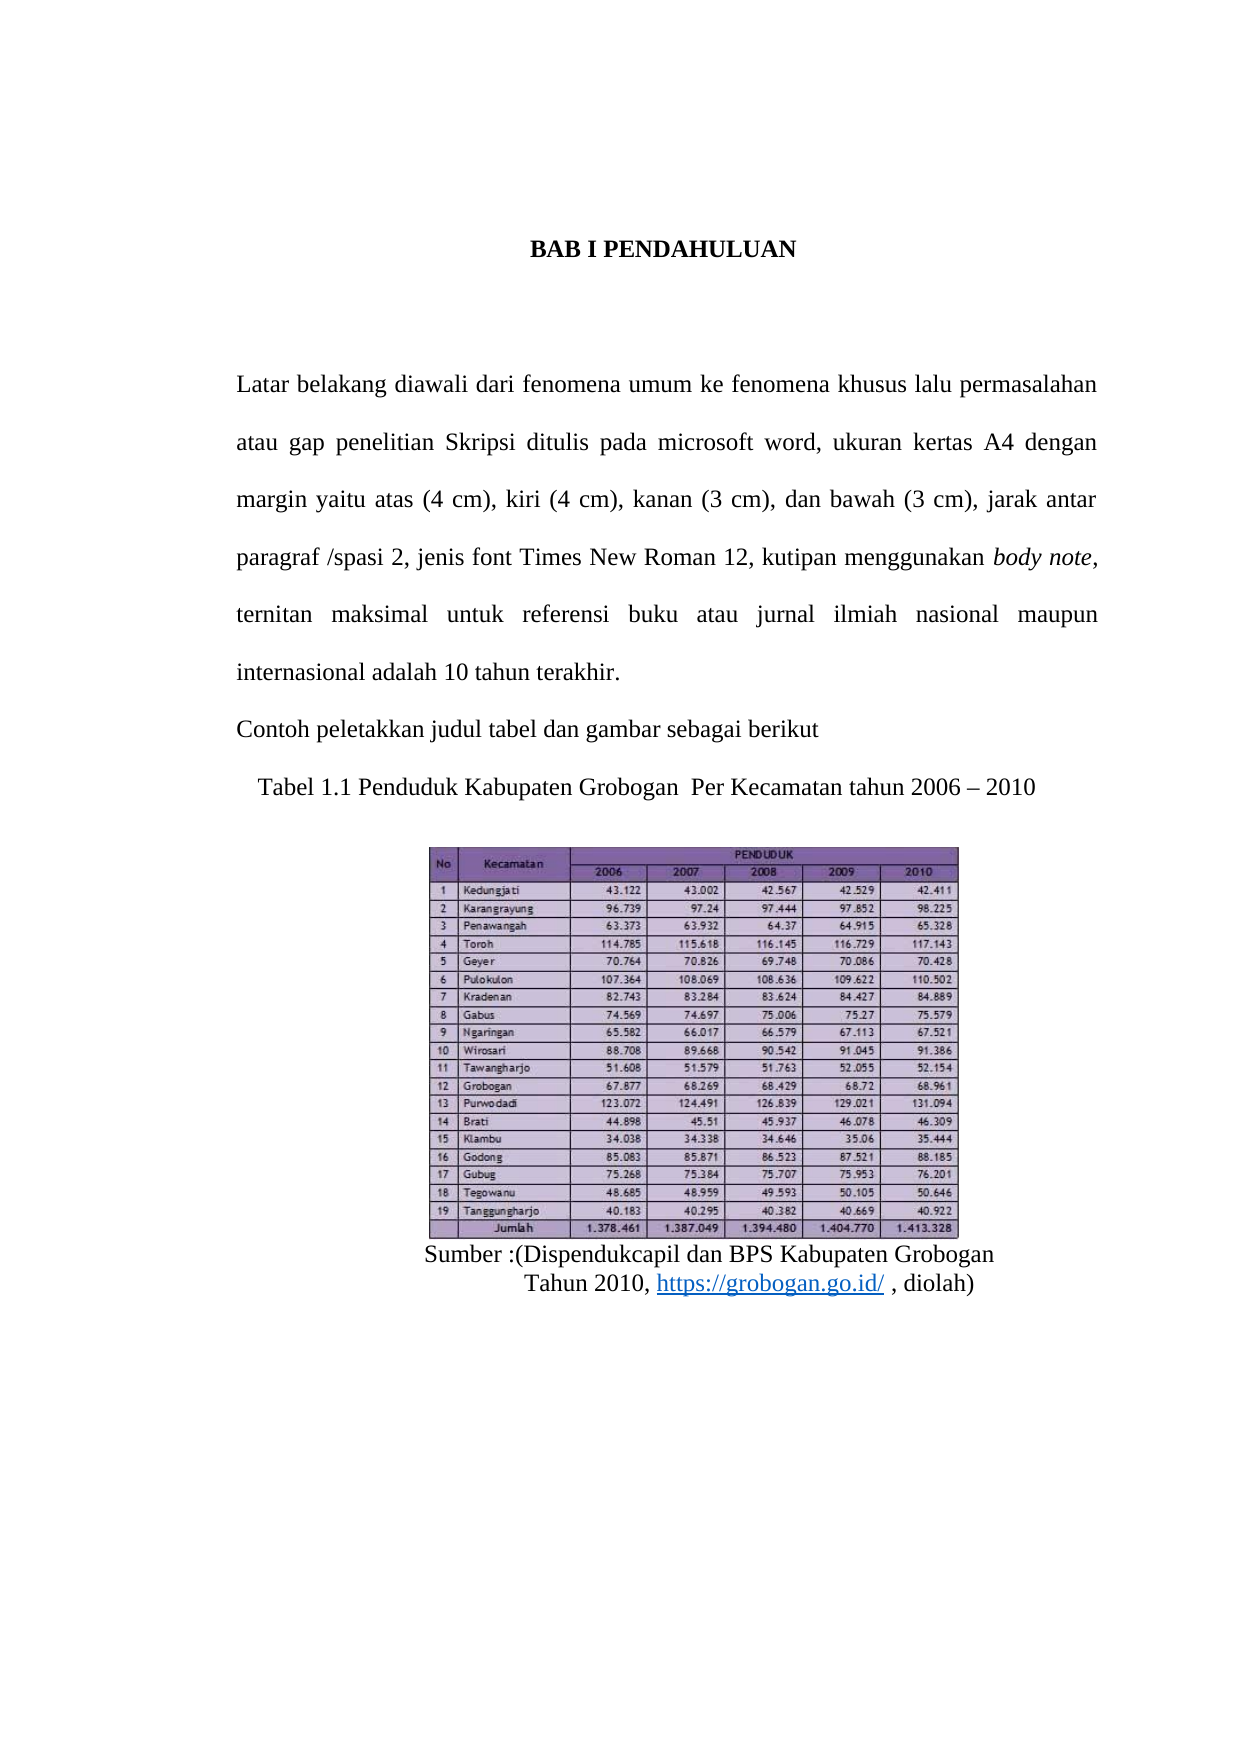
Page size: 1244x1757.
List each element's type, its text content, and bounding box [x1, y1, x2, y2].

text Latar belakang diawali dari fenomena umum ke fenomena khusus lalu permasalahan atau gap penelitian Skripsi ditulis pada microsoft word, ukuran kertas A4 dengan margin yaitu atas (4 cm), kiri (4 cm), kanan (3 cm), dan bawah (3 cm), jarak antar paragraf /spasi 2, jenis font Times New Roman 12, kutipan menggunakan body note, ternitan maksimal untuk referensi buku atau jurnal ilmiah nasional maupun internasional adalah 10 tahun terakhir. [236, 369, 1098, 685]
picture [428, 847, 960, 1240]
text Contoh peletakkan judul tabel dan gambar sebagai berikut [236, 714, 1227, 743]
subtitle BAB I PENDAHULUAN [235, 234, 1091, 263]
text Tabel 1.1 Penduduk Kabupaten Grobogan Per Kecamatan tahun 2006 – 2010 [257, 772, 1227, 801]
